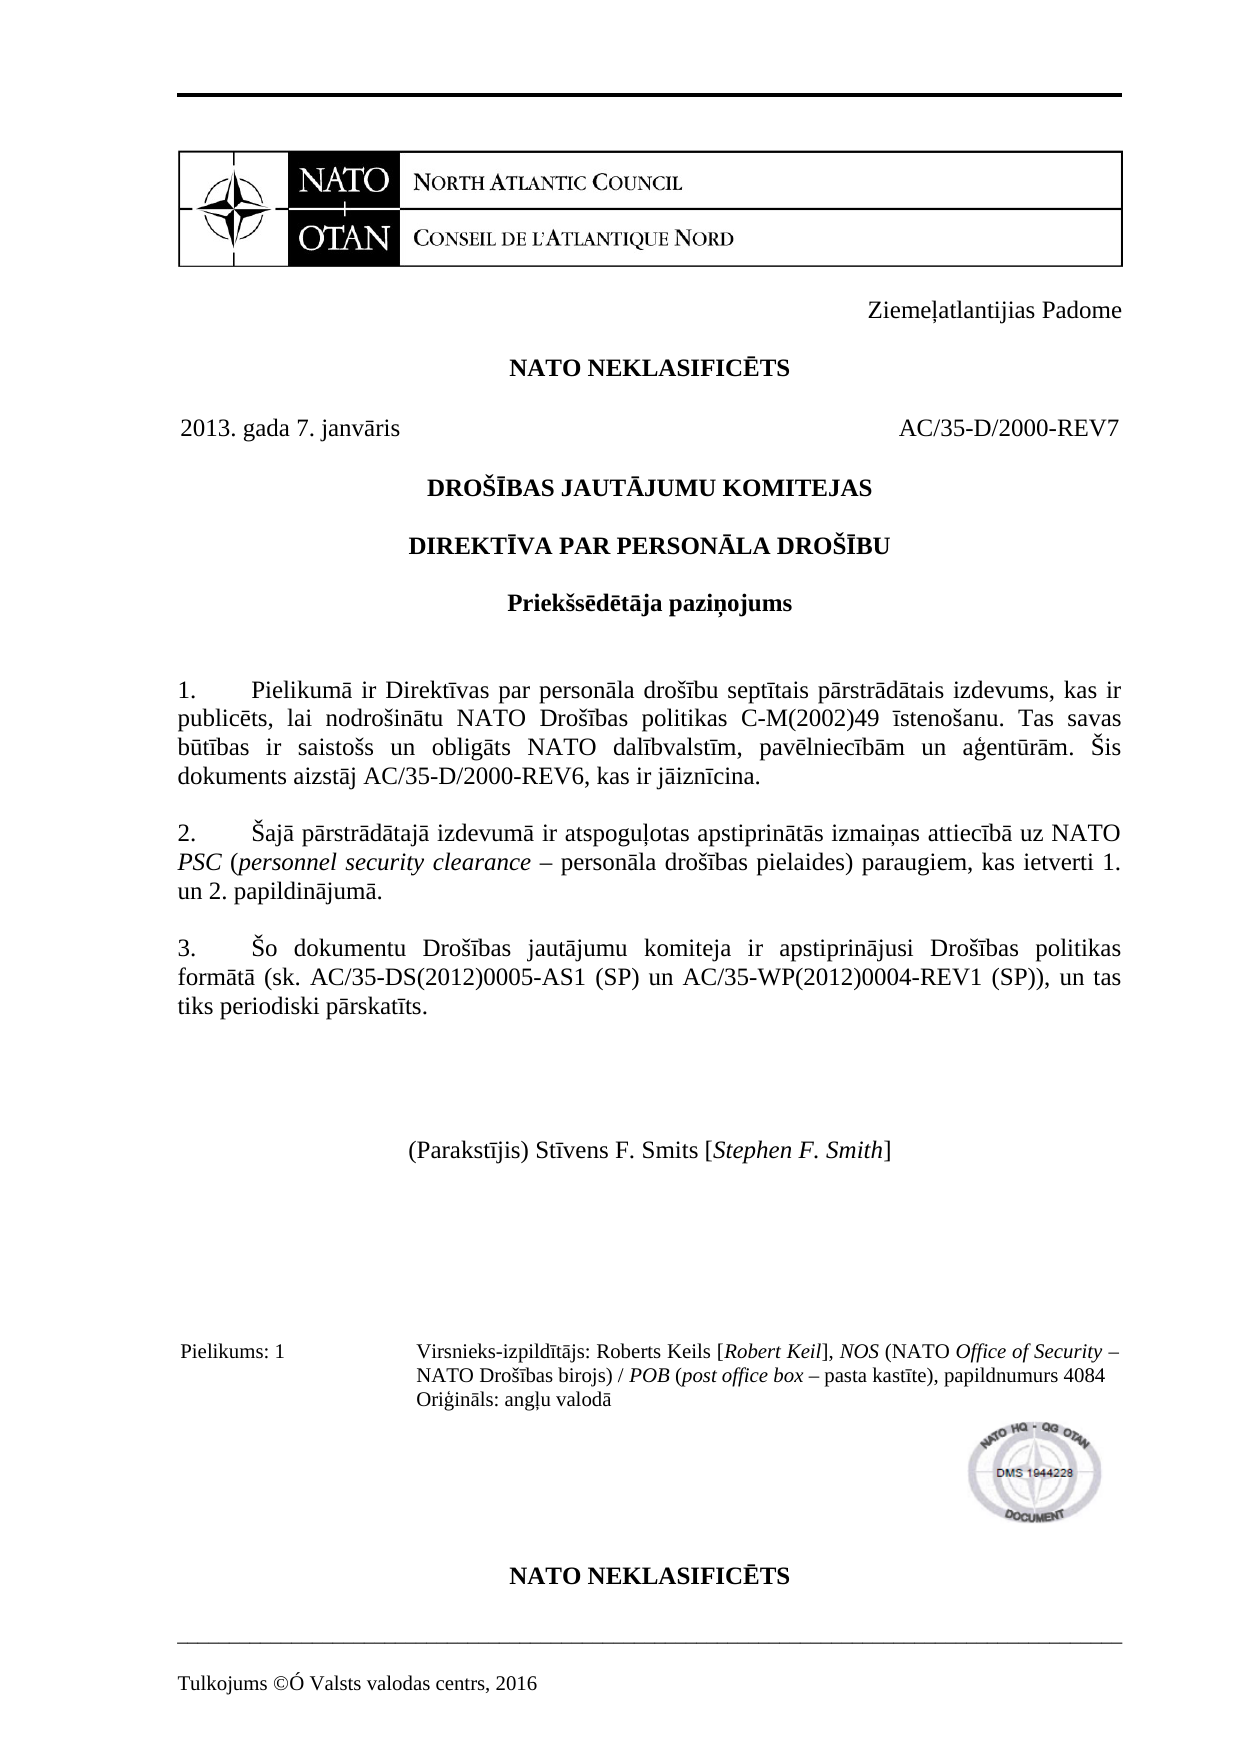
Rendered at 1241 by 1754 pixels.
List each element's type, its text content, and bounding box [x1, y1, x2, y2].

text (Parakstījis) Stīvens F. Smits [Stephen F. Smith] [177, 1135, 1122, 1163]
text Priekšsēdētāja paziņojums [177, 588, 1122, 617]
text DIREKTĪVA PAR PERSONĀLA DROŠĪBU [177, 531, 1122, 560]
subtitle NATO NEKLASIFICĒTS [177, 353, 1122, 381]
picture [177, 150, 1123, 267]
text DROŠĪBAS JAUTĀJUMU KOMITEJAS [177, 473, 1122, 502]
table_header Pielikums: 1 [177, 1336, 413, 1414]
table_header AC/35-D/2000-REV7 [650, 410, 1122, 445]
text NATO NEKLASIFICĒTS [177, 1561, 1122, 1590]
table_header 2013. gada 7. janvāris [177, 410, 649, 445]
text Ziemeļatlantijias Padome [177, 295, 1122, 324]
table_header Virsnieks-izpildītājs: Roberts Keils [Robert Keil], NOS (NATO Office of Security – NATO Drošības birojs) / POB (post office box – pasta kastīte), papildnumurs 4084 Oriģināls: angļu valodā [413, 1336, 1122, 1414]
list Šo dokumentu Drošības jautājumu komiteja ir apstiprinājusi Drošības politikas formātā (sk. AC/35-DS(2012)0005-AS1 (SP) un AC/35-WP(2012)0004-REV1 (SP)), un tas tiks periodiski pārskatīts. [177, 933, 1122, 1020]
list Šajā pārstrādātajā izdevumā ir atspoguļotas apstiprinātās izmaiņas attiecībā uz NATO PSC (personnel security clearance – personāla drošības pielaides) paraugiem, kas ietverti 1. un 2. papildinājumā. [177, 818, 1122, 905]
list Pielikumā ir Direktīvas par personāla drošību septītais pārstrādātais izdevums, kas ir publicēts, lai nodrošinātu NATO Drošības politikas C-M(2002)49 īstenošanu. Tas savas būtības ir saistošs un obligāts NATO dalībvalstīm, pavēlniecībām un aģentūrām. Šis dokuments aizstāj AC/35-D/2000-REV6, kas ir jāiznīcina. [177, 675, 1122, 790]
